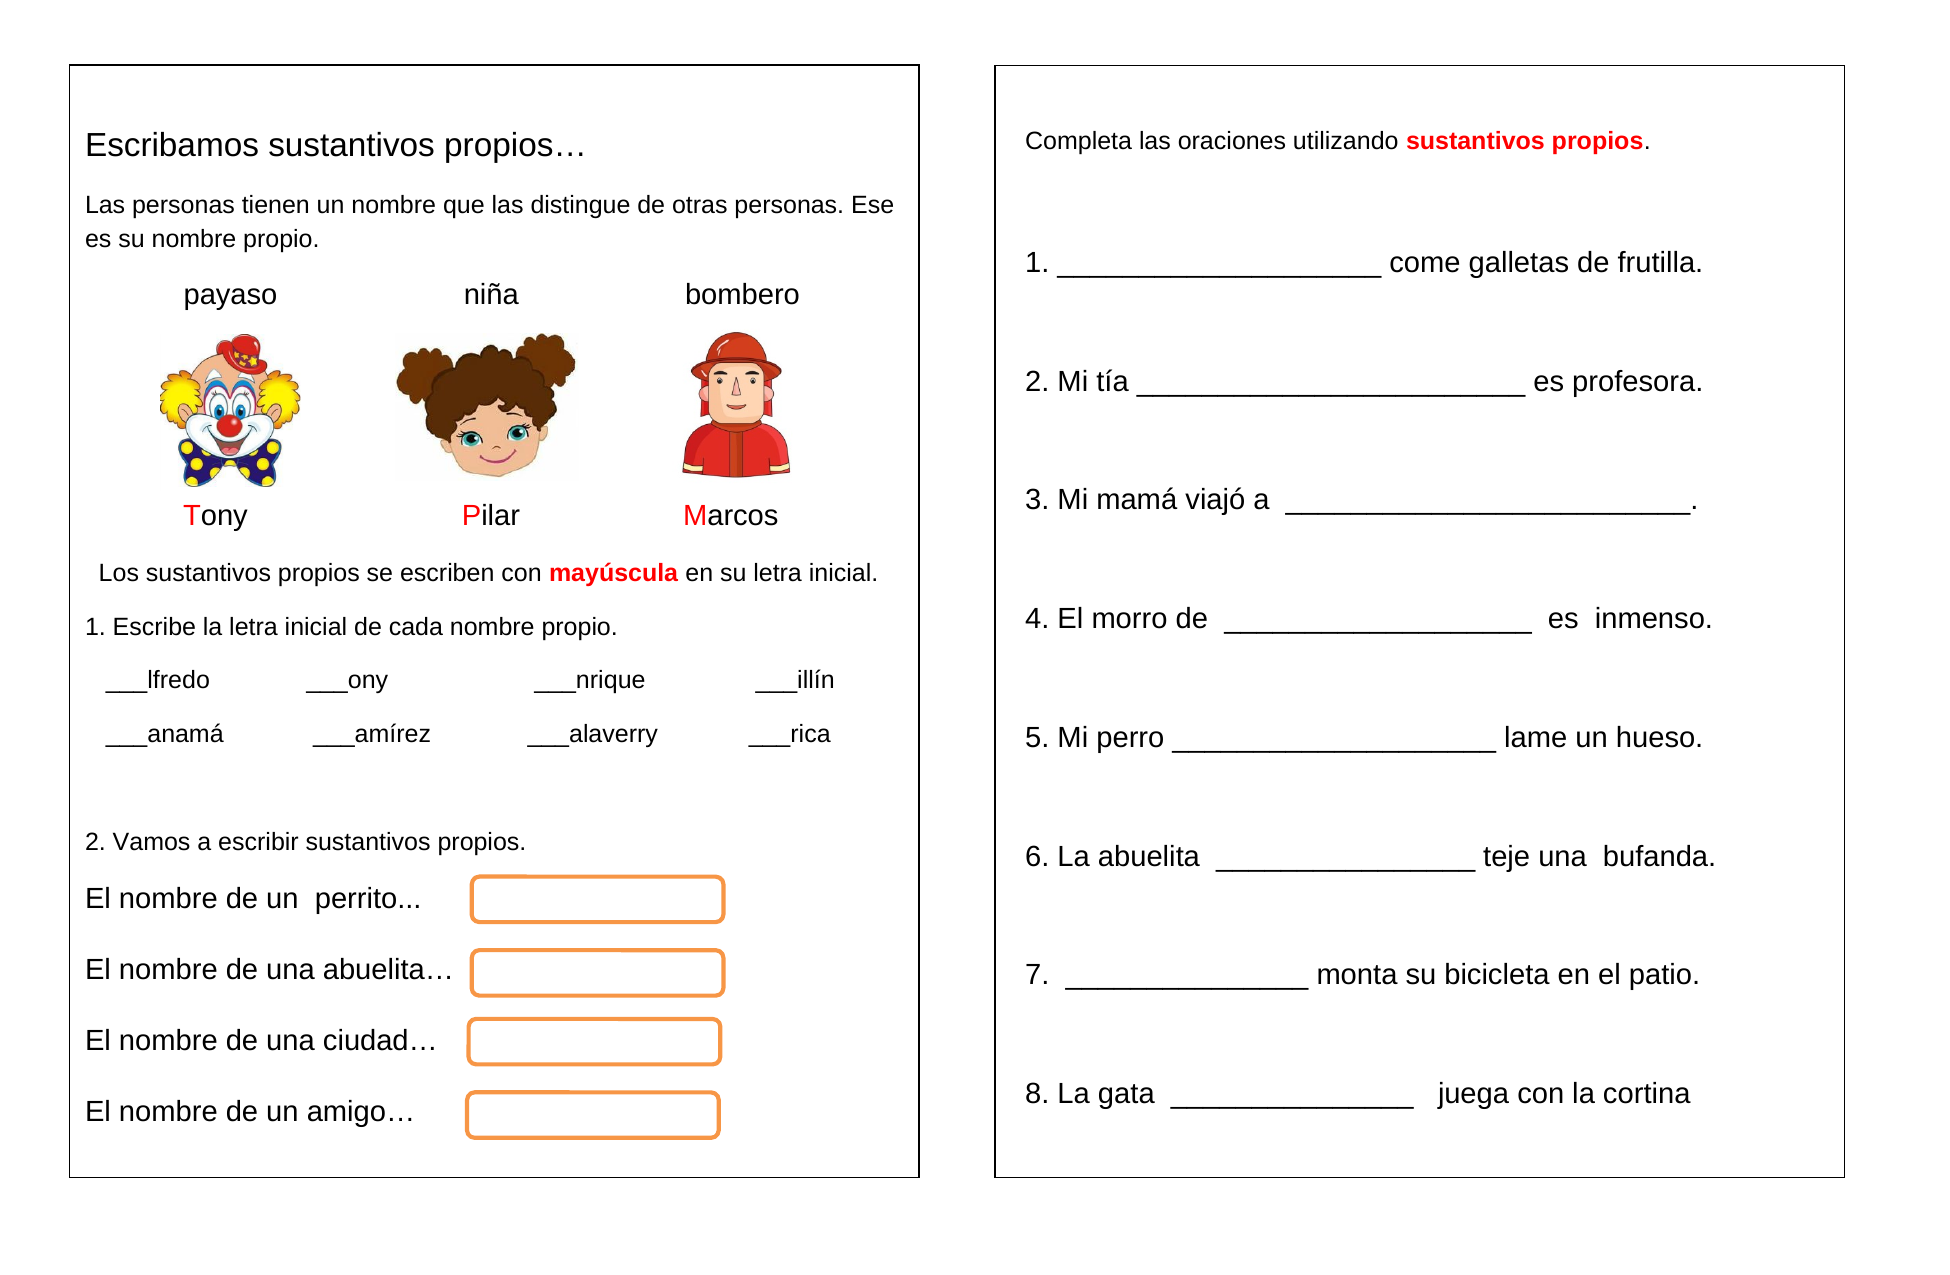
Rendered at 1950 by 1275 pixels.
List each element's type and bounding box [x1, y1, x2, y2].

picture [395, 333, 579, 481]
picture [650, 318, 822, 491]
picture [160, 334, 311, 491]
